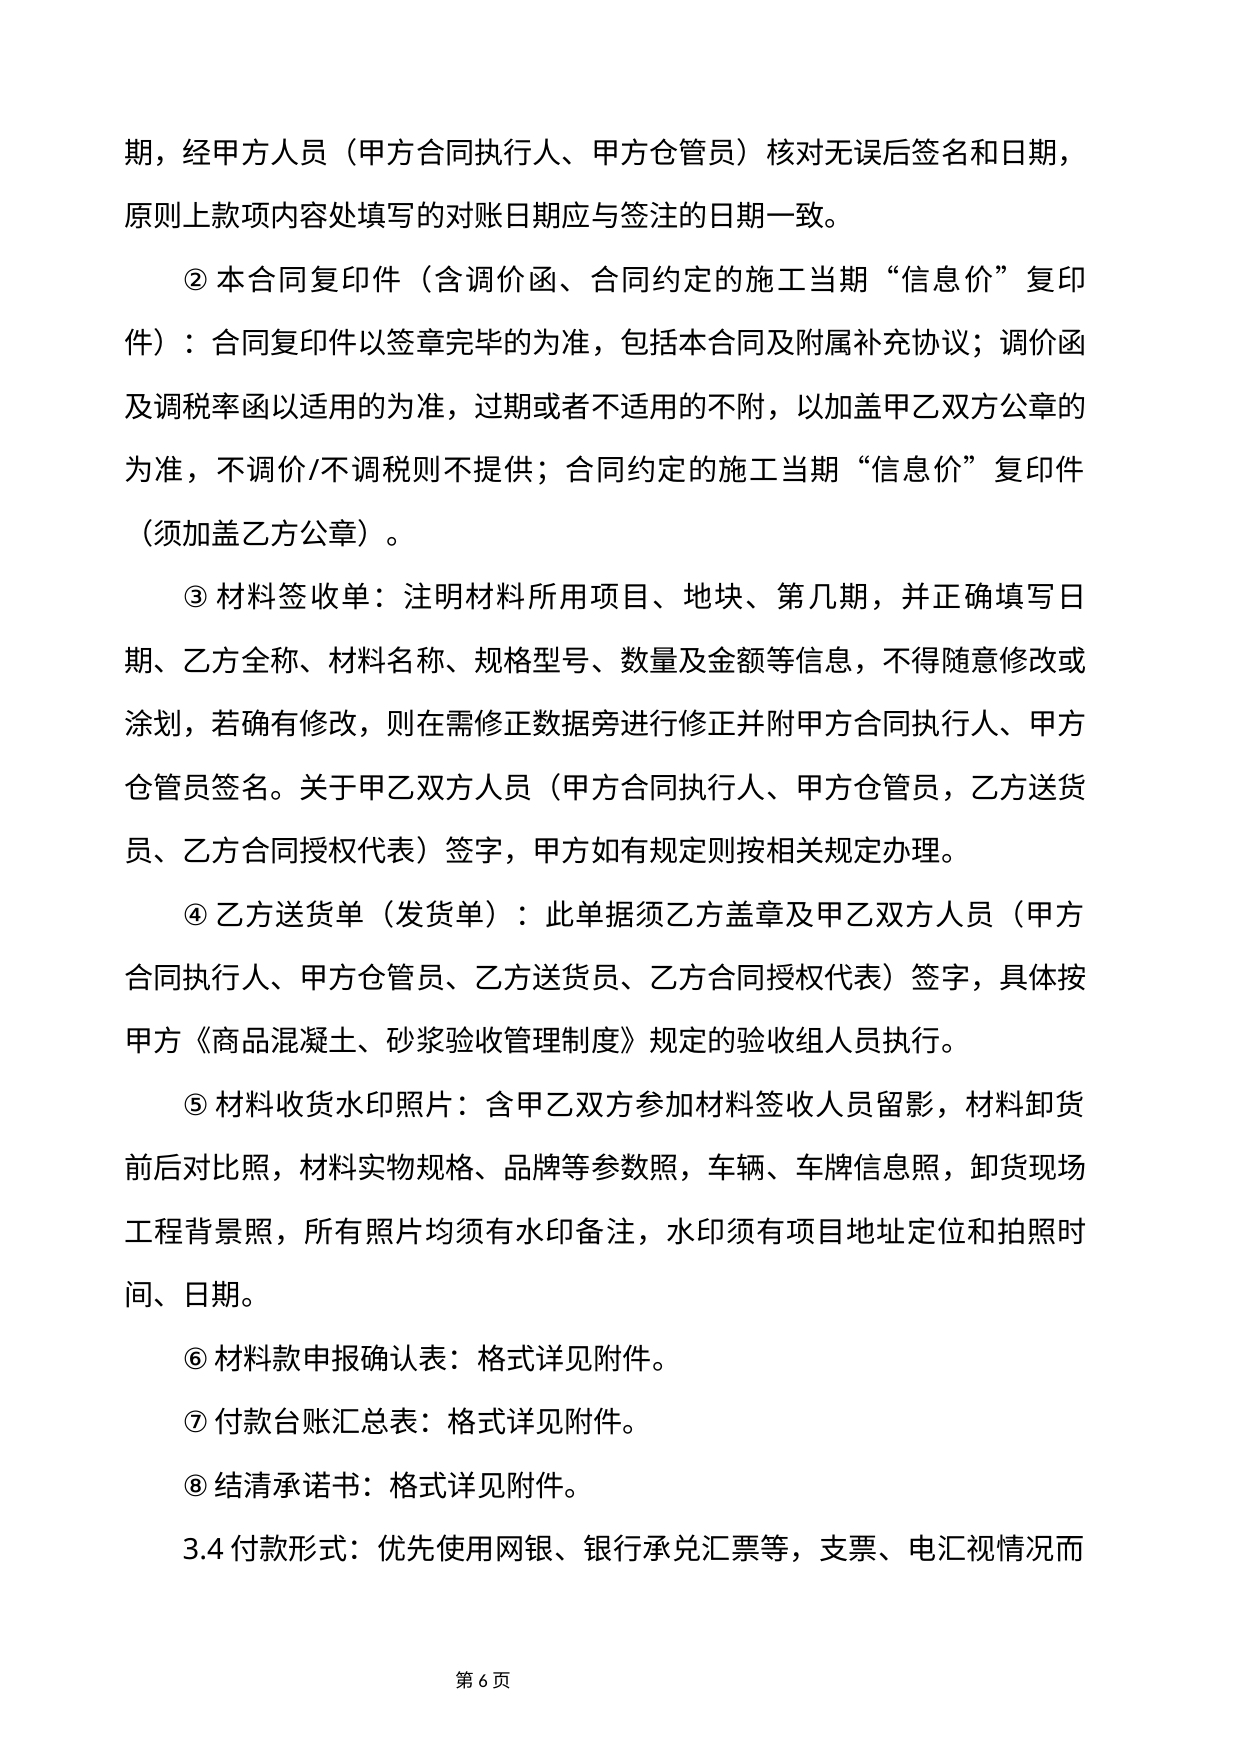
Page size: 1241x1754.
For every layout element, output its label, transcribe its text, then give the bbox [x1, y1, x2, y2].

text ②本合同复印件（含调价函、合同约定的施工当期“信息价”复印件）：合同复印件以签章完毕的为准，包括本合同及附属补充协议；调价函及调税率函以适用的为准，过期或者不适用的不附，以加盖甲乙双方公章的为准，不调价/不调税则不提供；合同约定的施工当期“信息价”复印件（须加盖乙方公章）。 [124, 256, 1087, 553]
text ⑧结清承诺书：格式详见附件。 [124, 1462, 1087, 1505]
text ⑦付款台账汇总表：格式详见附件。 [124, 1399, 1087, 1441]
text ④乙方送货单（发货单）：此单据须乙方盖章及甲乙双方人员（甲方合同执行人、甲方仓管员、乙方送货员、乙方合同授权代表）签字，具体按甲方《商品混凝土、砂浆验收管理制度》规定的验收组人员执行。 [124, 891, 1087, 1060]
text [124, 1526, 1087, 1568]
text ⑥材料款申报确认表：格式详见附件。 [124, 1335, 1087, 1378]
text ⑤材料收货水印照片：含甲乙双方参加材料签收人员留影，材料卸货前后对比照，材料实物规格、品牌等参数照，车辆、车牌信息照，卸货现场工程背景照，所有照片均须有水印备注，水印须有项目地址定位和拍照时间、日期。 [124, 1081, 1087, 1314]
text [124, 129, 1087, 235]
text ③材料签收单：注明材料所用项目、地块、第几期，并正确填写日期、乙方全称、材料名称、规格型号、数量及金额等信息，不得随意修改或涂划，若确有修改，则在需修正数据旁进行修正并附甲方合同执行人、甲方仓管员签名。关于甲乙双方人员（甲方合同执行人、甲方仓管员，乙方送货员、乙方合同授权代表）签字，甲方如有规定则按相关规定办理。 [124, 574, 1087, 870]
